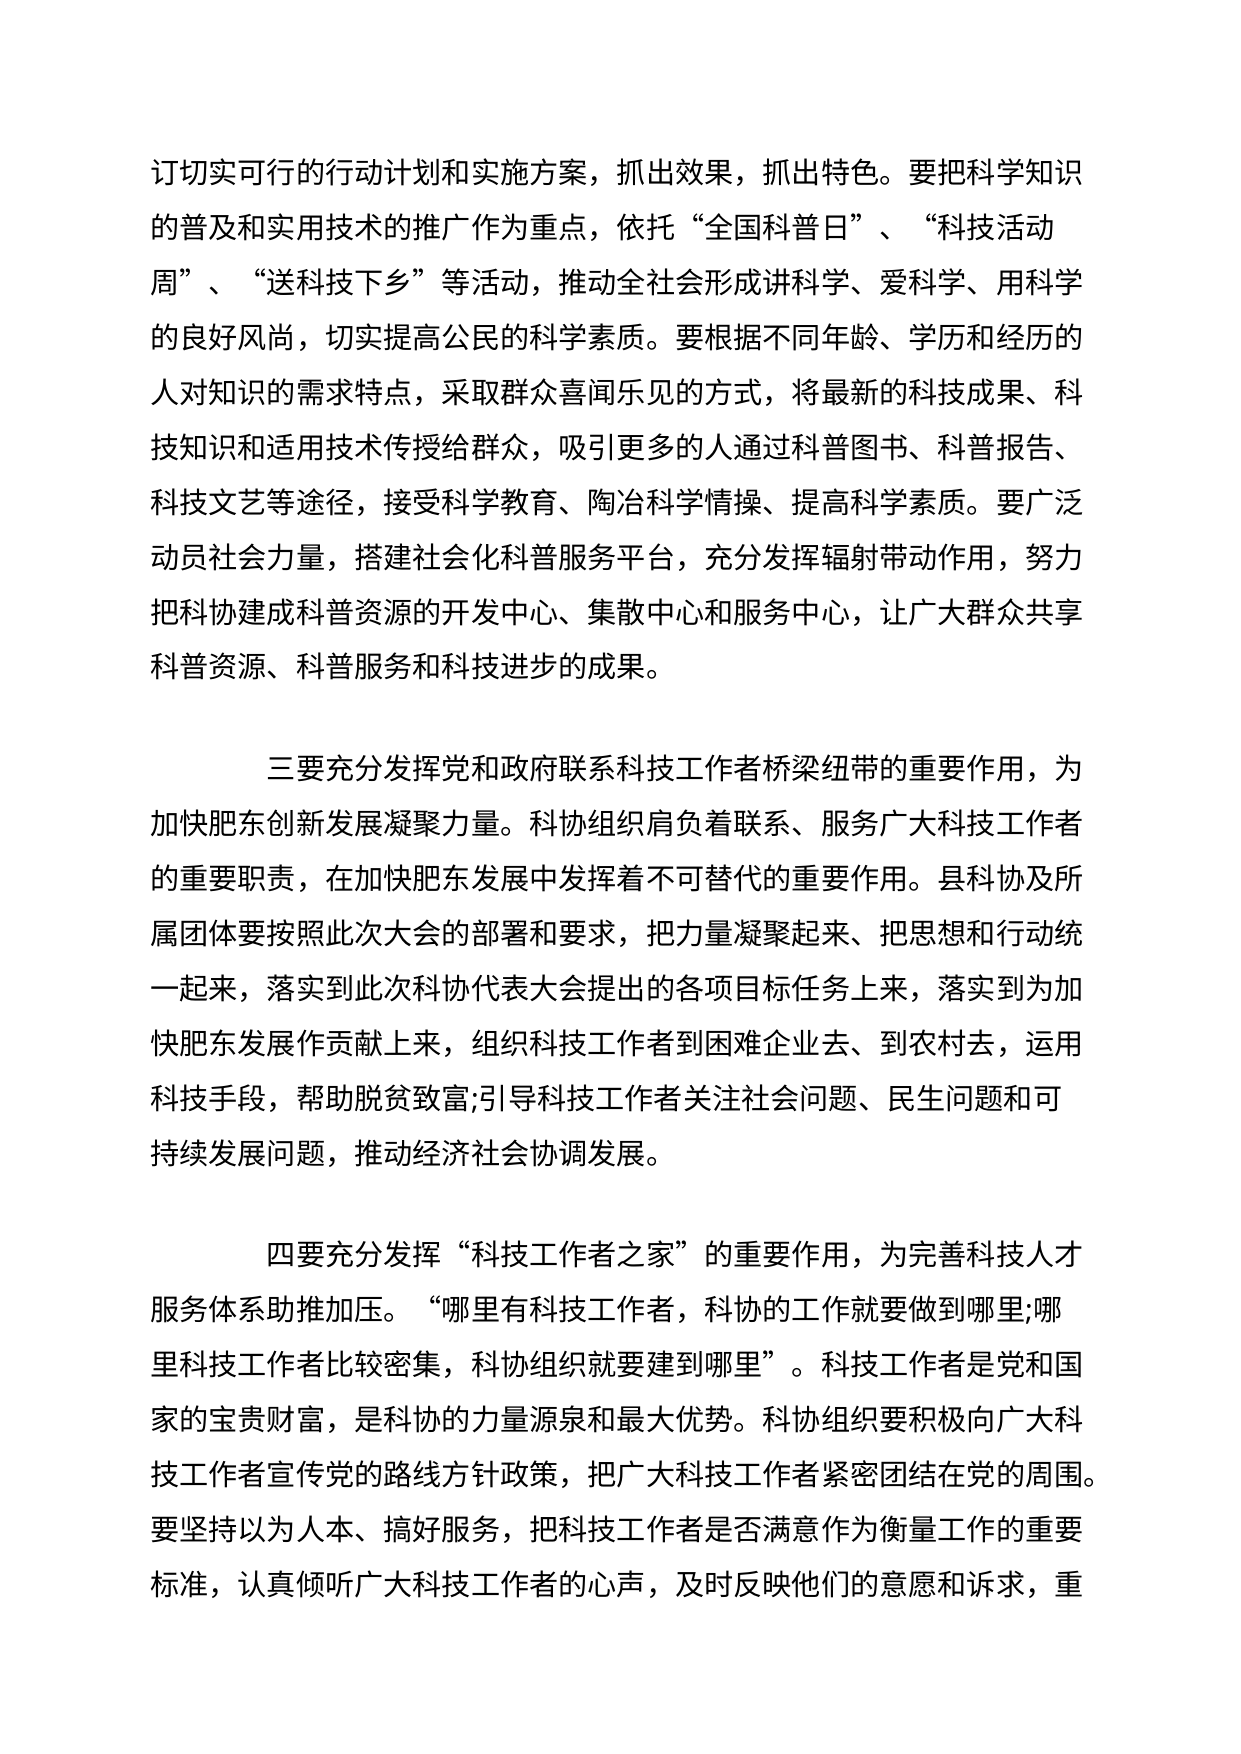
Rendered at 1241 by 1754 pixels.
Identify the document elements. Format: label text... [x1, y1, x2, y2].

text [150, 1232, 1090, 1604]
text 三要充分发挥党和政府联系科技工作者桥梁纽带的重要作用，为加快肥东创新发展凝聚力量。科协组织肩负着联系、服务广大科技工作者的重要职责，在加快肥东发展中发挥着不可替代的重要作用。县科协及所属团体要按照此次大会的部署和要求，把力量凝聚起来、把思想和行动统一起来，落实到此次科协代表大会提出的各项目标任务上来，落实到为加快肥东发展作贡献上来，组织科技工作者到困难企业去、到农村去，运用科技手段，帮助脱贫致富;引导科技工作者关注社会问题、民生问题和可持续发展问题，推动经济社会协调发展。 [150, 746, 1090, 1172]
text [150, 150, 1090, 686]
